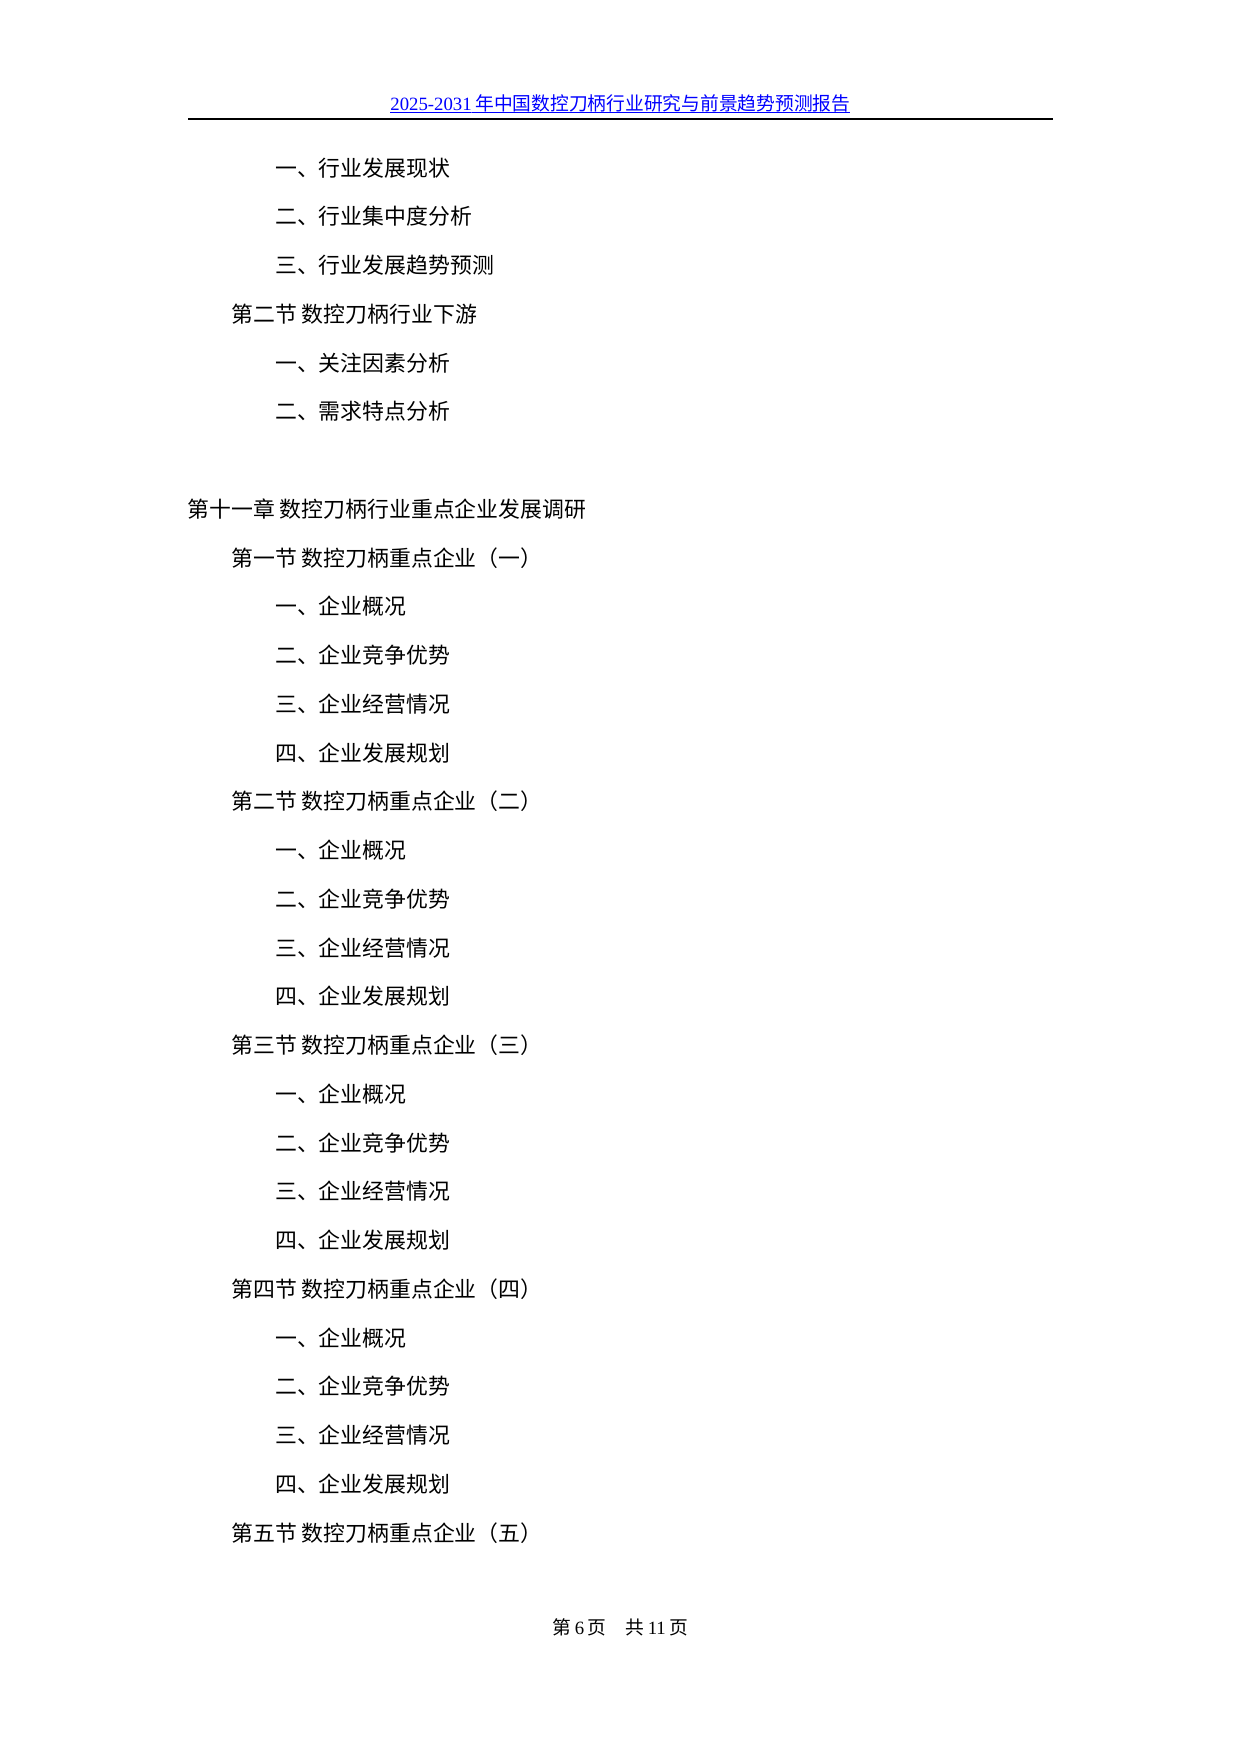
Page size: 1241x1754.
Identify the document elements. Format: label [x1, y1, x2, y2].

text [187, 150, 1053, 1548]
